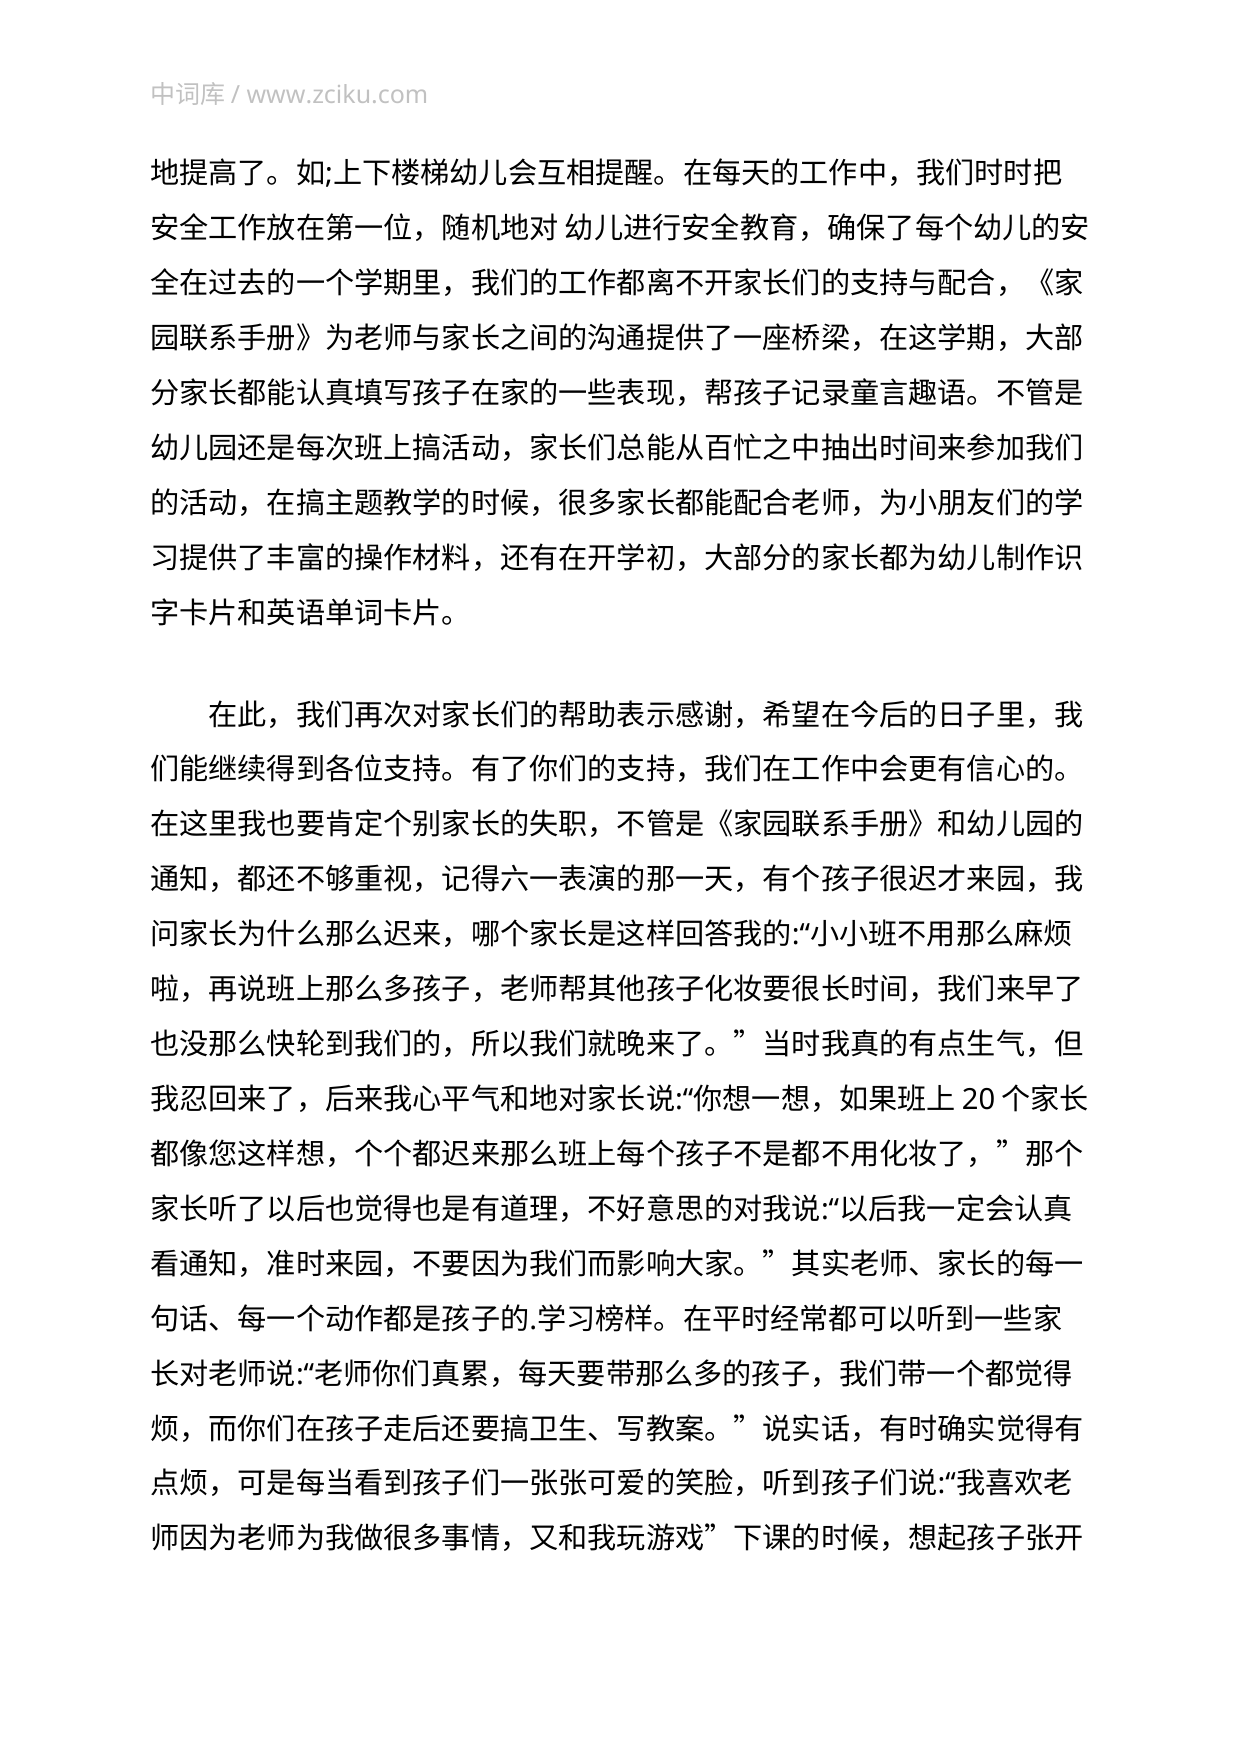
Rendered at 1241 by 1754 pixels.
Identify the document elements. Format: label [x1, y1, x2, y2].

text [150, 150, 1090, 632]
text [150, 691, 1090, 1557]
